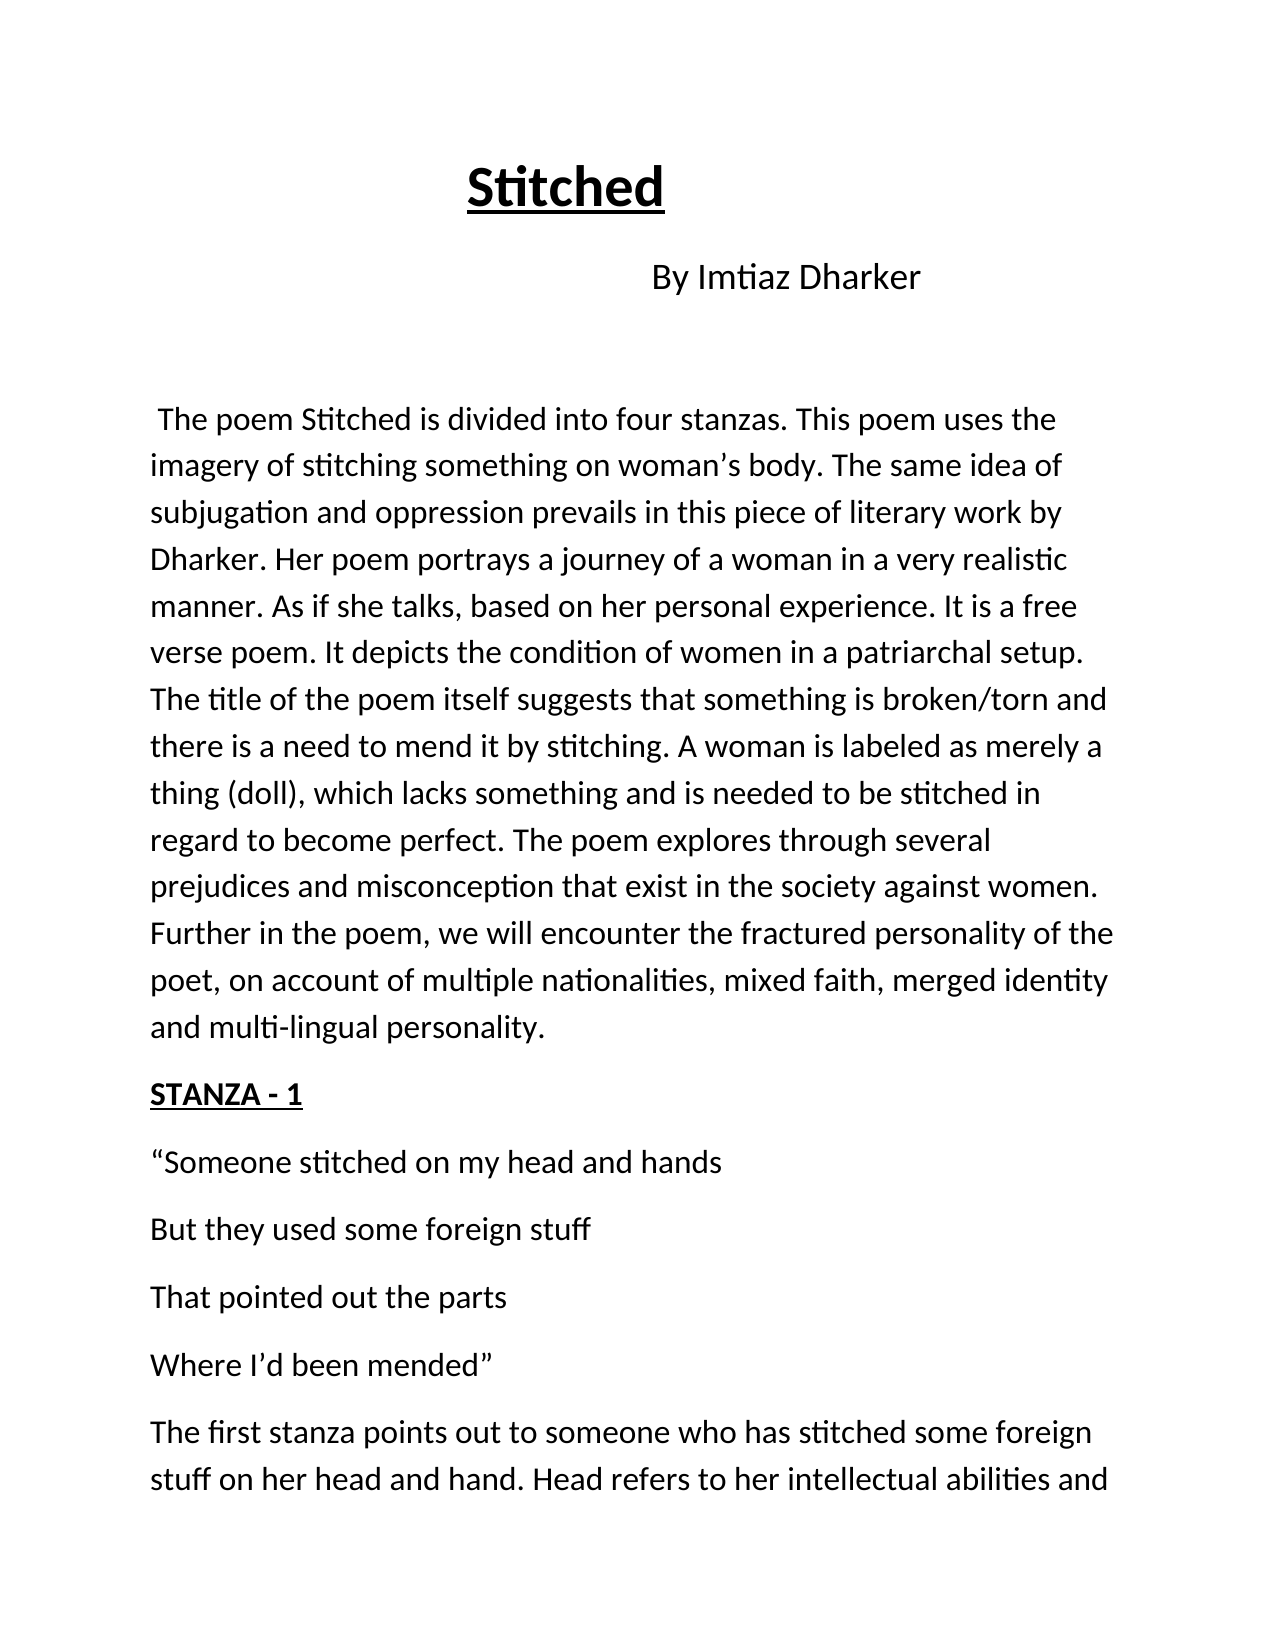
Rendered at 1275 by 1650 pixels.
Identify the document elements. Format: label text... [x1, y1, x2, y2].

text But they used some foreign stuff [150, 1208, 1125, 1249]
text STANZA - 1 [150, 1073, 1125, 1114]
text Where I’d been mended” [150, 1344, 1125, 1384]
text That pointed out the parts [150, 1276, 1125, 1317]
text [150, 1411, 1125, 1499]
text Stitched [150, 150, 1125, 221]
text The poem Stitched is divided into four stanzas. This poem uses the imagery of stitching something on woman’s body. The same idea of subjugation and oppression prevails in this piece of literary work by Dharker. Her poem portrays a journey of a woman in a very realistic manner. As if she talks, based on her personal experience. It is a free verse poem. It depicts the condition of women in a patriarchal setup. The title of the poem itself suggests that something is broken/torn and there is a need to mend it by stitching. A woman is labeled as merely a thing (doll), which lacks something and is needed to be stitched in regard to become perfect. The poem explores through several prejudices and misconception that exist in the society against women. Further in the poem, we will encounter the fractured personality of the poet, on account of multiple nationalities, mixed faith, merged identity and multi-lingual personality. [150, 398, 1125, 1046]
text By Imtiaz Dharker [150, 253, 1125, 298]
text “Someone stitched on my head and hands [150, 1141, 1125, 1182]
